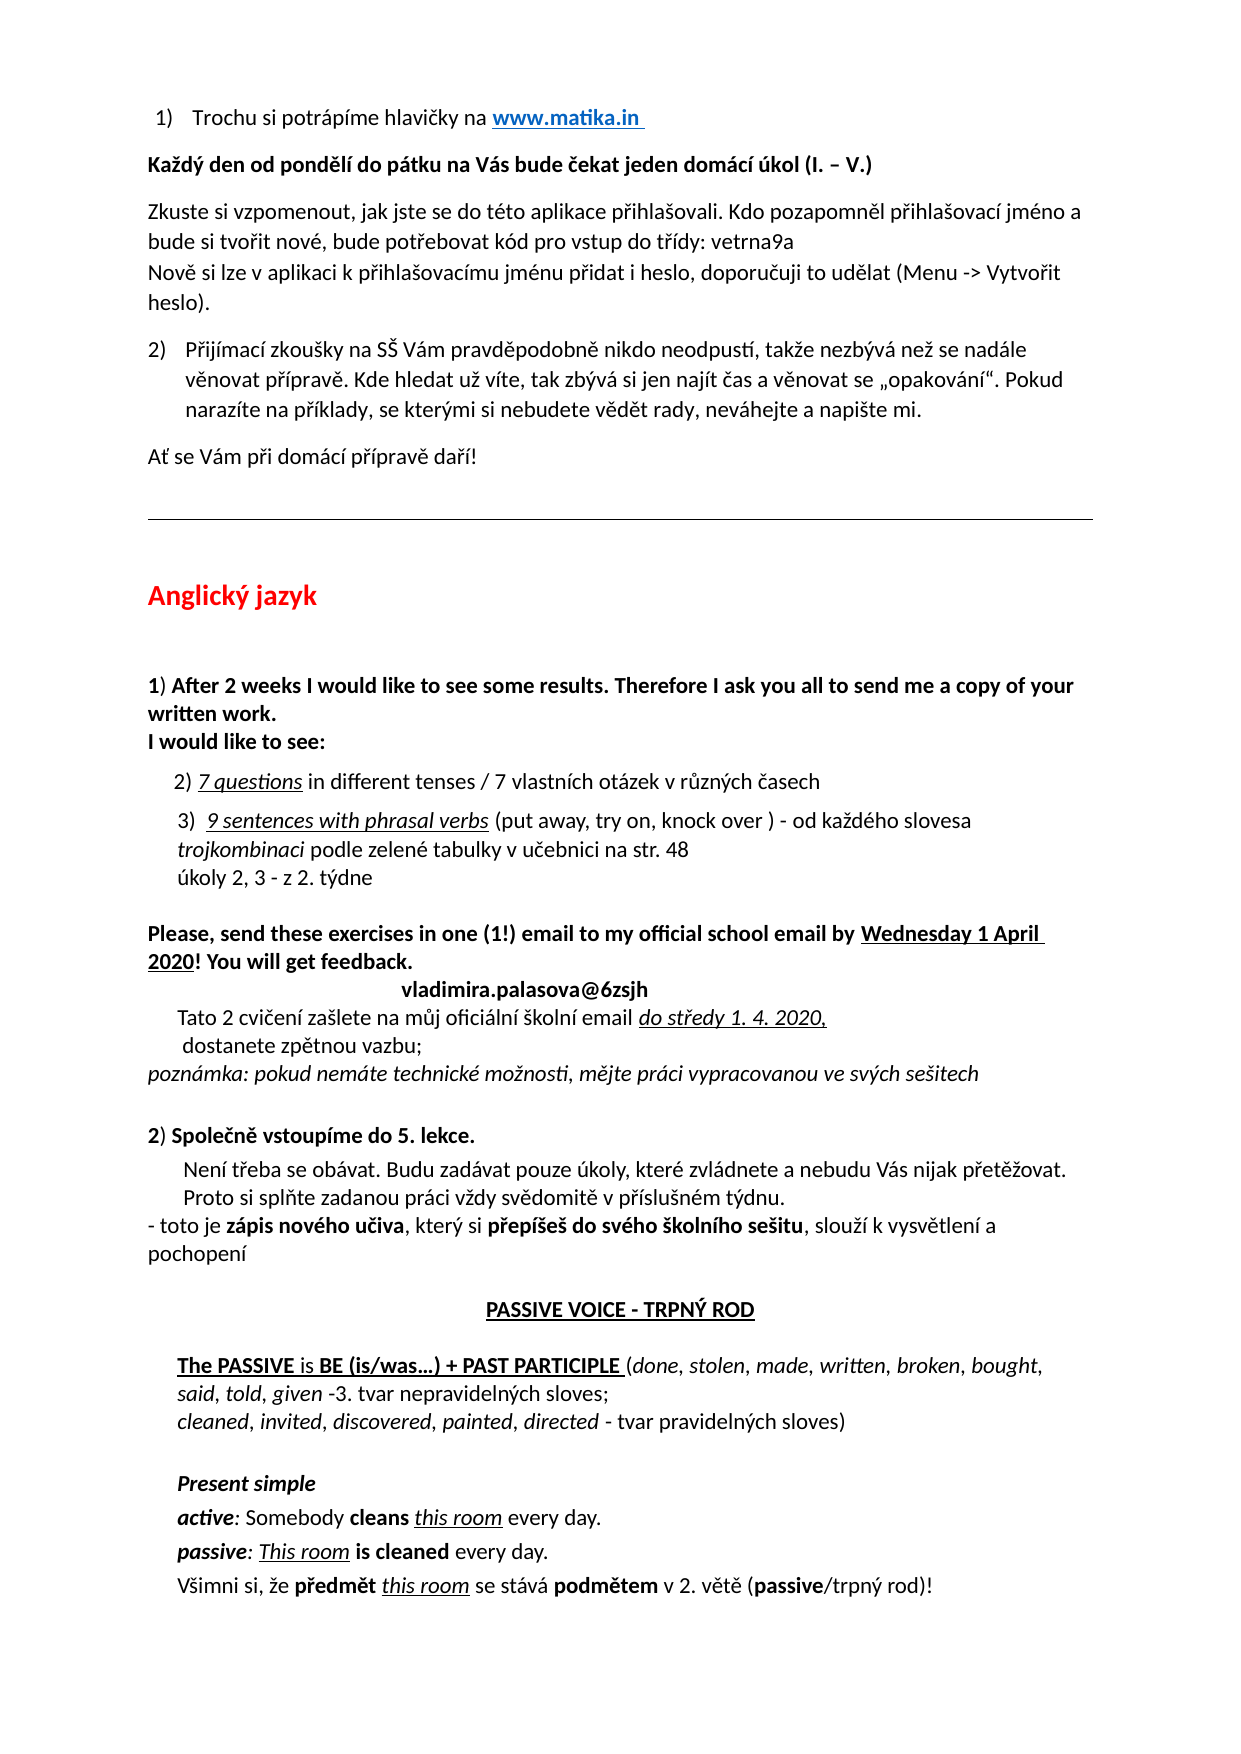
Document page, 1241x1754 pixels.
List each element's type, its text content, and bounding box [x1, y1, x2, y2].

text Anglický jazyk [148, 577, 1093, 613]
text active: Somebody cleans this room every day. [177, 1503, 1093, 1531]
text Present simple [177, 1469, 1093, 1497]
text dostanete zpětnou vazbu; [177, 1031, 1093, 1059]
text cleaned, invited, discovered, painted, directed - tvar pravidelných sloves) [177, 1407, 1093, 1435]
list Trochu si potrápíme hlavičky na www.matika.in [154, 103, 1093, 131]
text Každý den od pondělí do pátku na Vás bude čekat jeden domácí úkol (I. – V.) [148, 150, 1093, 178]
text Please, send these exercises in one (1!) email to my official school email by Wednesday 1 April 2020! You will get feedback. [148, 919, 1093, 975]
text 2) Společně vstoupíme do 5. lekce. [148, 1121, 1093, 1149]
list Přijímací zkoušky na SŠ Vám pravděpodobně nikdo neodpustí, takže nezbývá než se nadále věnovat přípravě. Kde hledat už víte, tak zbývá si jen najít čas a věnovat se „opakování“. Pokud narazíte na příklady, se kterými si nebudete vědět rady, neváhejte a napište mi. [148, 335, 1093, 423]
text Všimni si, že předmět this room se stává podmětem v 2. větě (passive/trpný rod)! [177, 1571, 1093, 1599]
text poznámka: pokud nemáte technické možnosti, mějte práci vypracovanou ve svých sešitech [148, 1059, 1093, 1087]
text - toto je zápis nového učiva, který si přepíšeš do svého školního sešitu, slouží k vysvětlení a pochopení [148, 1211, 1093, 1267]
text passive: This room is cleaned every day. [177, 1537, 1093, 1565]
text Ať se Vám při domácí přípravě daří! [148, 442, 1093, 470]
text I would like to see: [148, 727, 1093, 755]
text 2) 7 questions in different tenses / 7 vlastních otázek v různých časech [148, 767, 1093, 795]
text úkoly 2, 3 - z 2. týdne [177, 863, 1093, 891]
text Není třeba se obávat. Budu zadávat pouze úkoly, které zvládnete a nebudu Vás nijak přetěžovat. Proto si splňte zadanou práci vždy svědomitě v příslušném týdnu. [183, 1155, 1093, 1211]
text vladimira.palasova@6zsjh [148, 975, 1093, 1003]
text Tato 2 cvičení zašlete na můj oficiální školní email do středy 1. 4. 2020, [177, 1003, 1093, 1031]
text Zkuste si vzpomenout, jak jste se do této aplikace přihlašovali. Kdo pozapomněl přihlašovací jméno a bude si tvořit nové, bude potřebovat kód pro vstup do třídy: vetrna9a Nově si lze v aplikaci k přihlašovacímu jménu přidat i heslo, doporučuji to udělat (Menu -> Vytvořit heslo). [148, 197, 1093, 316]
text The PASSIVE is BE (is/was…) + PAST PARTICIPLE (done, stolen, made, written, broken, bought, said, told, given -3. tvar nepravidelných sloves; [177, 1351, 1093, 1407]
text 1) After 2 weeks I would like to see some results. Therefore I ask you all to send me a copy of your written work. [148, 671, 1093, 727]
text PASSIVE VOICE - TRPNÝ ROD [148, 1295, 1093, 1323]
text 3) 9 sentences with phrasal verbs (put away, try on, knock over ) - od každého slovesa trojkombinaci podle zelené tabulky v učebnici na str. 48 [177, 807, 1093, 863]
